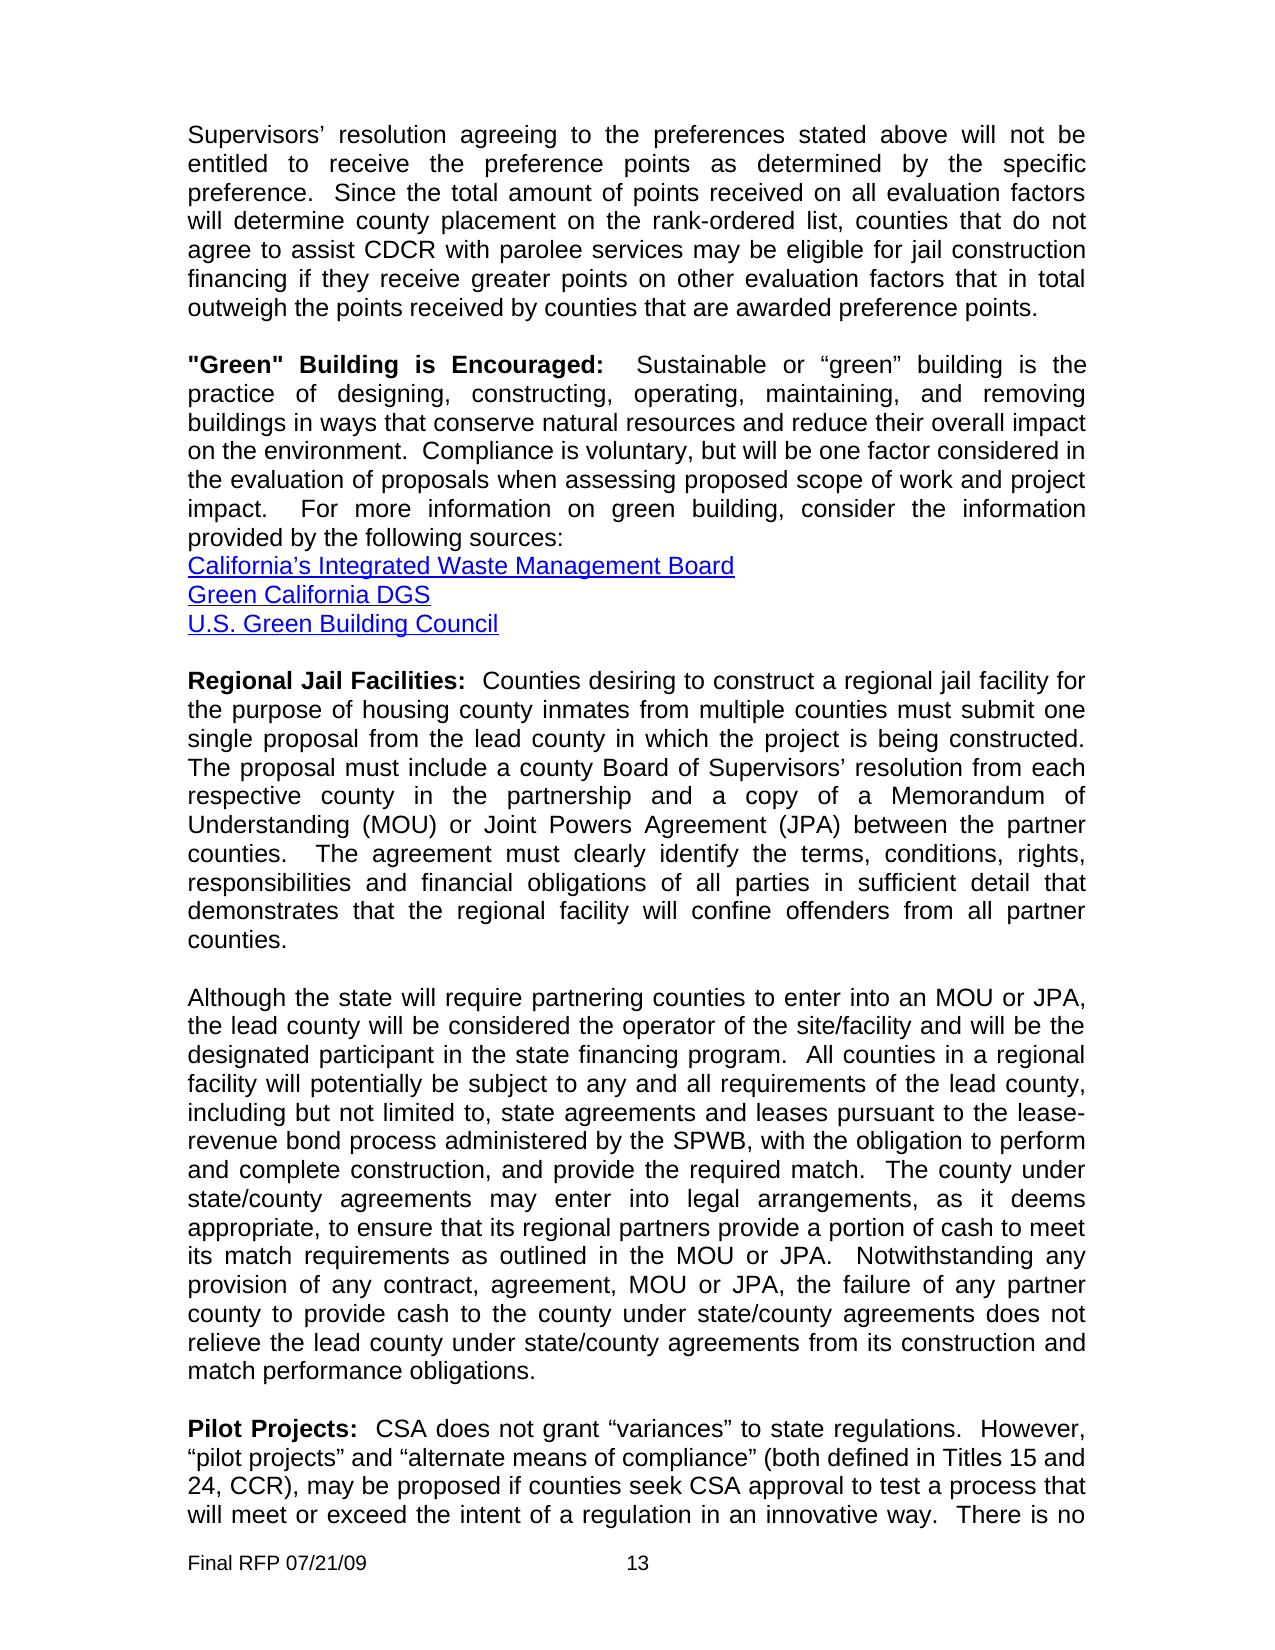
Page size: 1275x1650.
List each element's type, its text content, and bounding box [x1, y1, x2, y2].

text Regional Jail Facilities: Counties desiring to construct a regional jail facility for the purpose of housing county inmates from multiple counties must submit one single proposal from the lead county in which the project is being constructed. The proposal must include a of Supervisors’ resolution from each respective county in the partnership and a copy of a Memorandum of Understanding (MOU) or Joint Powers Agreement (JPA) between the partner counties. The agreement must clearly identify the terms, conditions, rights, responsibilities and financial obligations of all parties in sufficient detail that demonstrates that the regional facility will confine offenders from all partner counties. [187, 666, 1087, 954]
text Although the state will require partnering counties to enter into an MOU or JPA, the lead county will be considered the operator of the site/facility and will be the designated participant in the state financing program. All counties in a regional facility will potentially be subject to any and all requirements of the lead county, including but not limited to, state agreements and leases pursuant to the lease-revenue bond process administered by the SPWB, with the obligation to perform and complete construction, and provide the required match. The county under state/county agreements may enter into legal arrangements, as it deems appropriate, to ensure that its regional partners provide a portion of cash to meet its match requirements as outlined in the MOU or JPA. Notwithstanding any provision of any contract, agreement, MOU or JPA, the failure of any partner county to provide cash to the county under state/county agreements does not relieve the lead county under state/county agreements from its construction and match performance obligations. [187, 982, 1087, 1385]
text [187, 120, 1087, 321]
text U.S. Green Building Council [187, 609, 1087, 637]
text "Green" Building is Encouraged: Sustainable or “green” building is the practice of designing, constructing, operating, maintaining, and removing buildings in ways that conserve natural resources and reduce their overall impact on the environment. Compliance is voluntary, but will be one factor considered in the evaluation of proposals when assessing proposed scope of work and project impact. For more information on green building, consider the information provided by the following sources: [187, 350, 1087, 551]
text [187, 1414, 1087, 1529]
text Green California DGS [187, 580, 1087, 609]
text California’s Integrated Waste Management Board [187, 551, 1087, 580]
